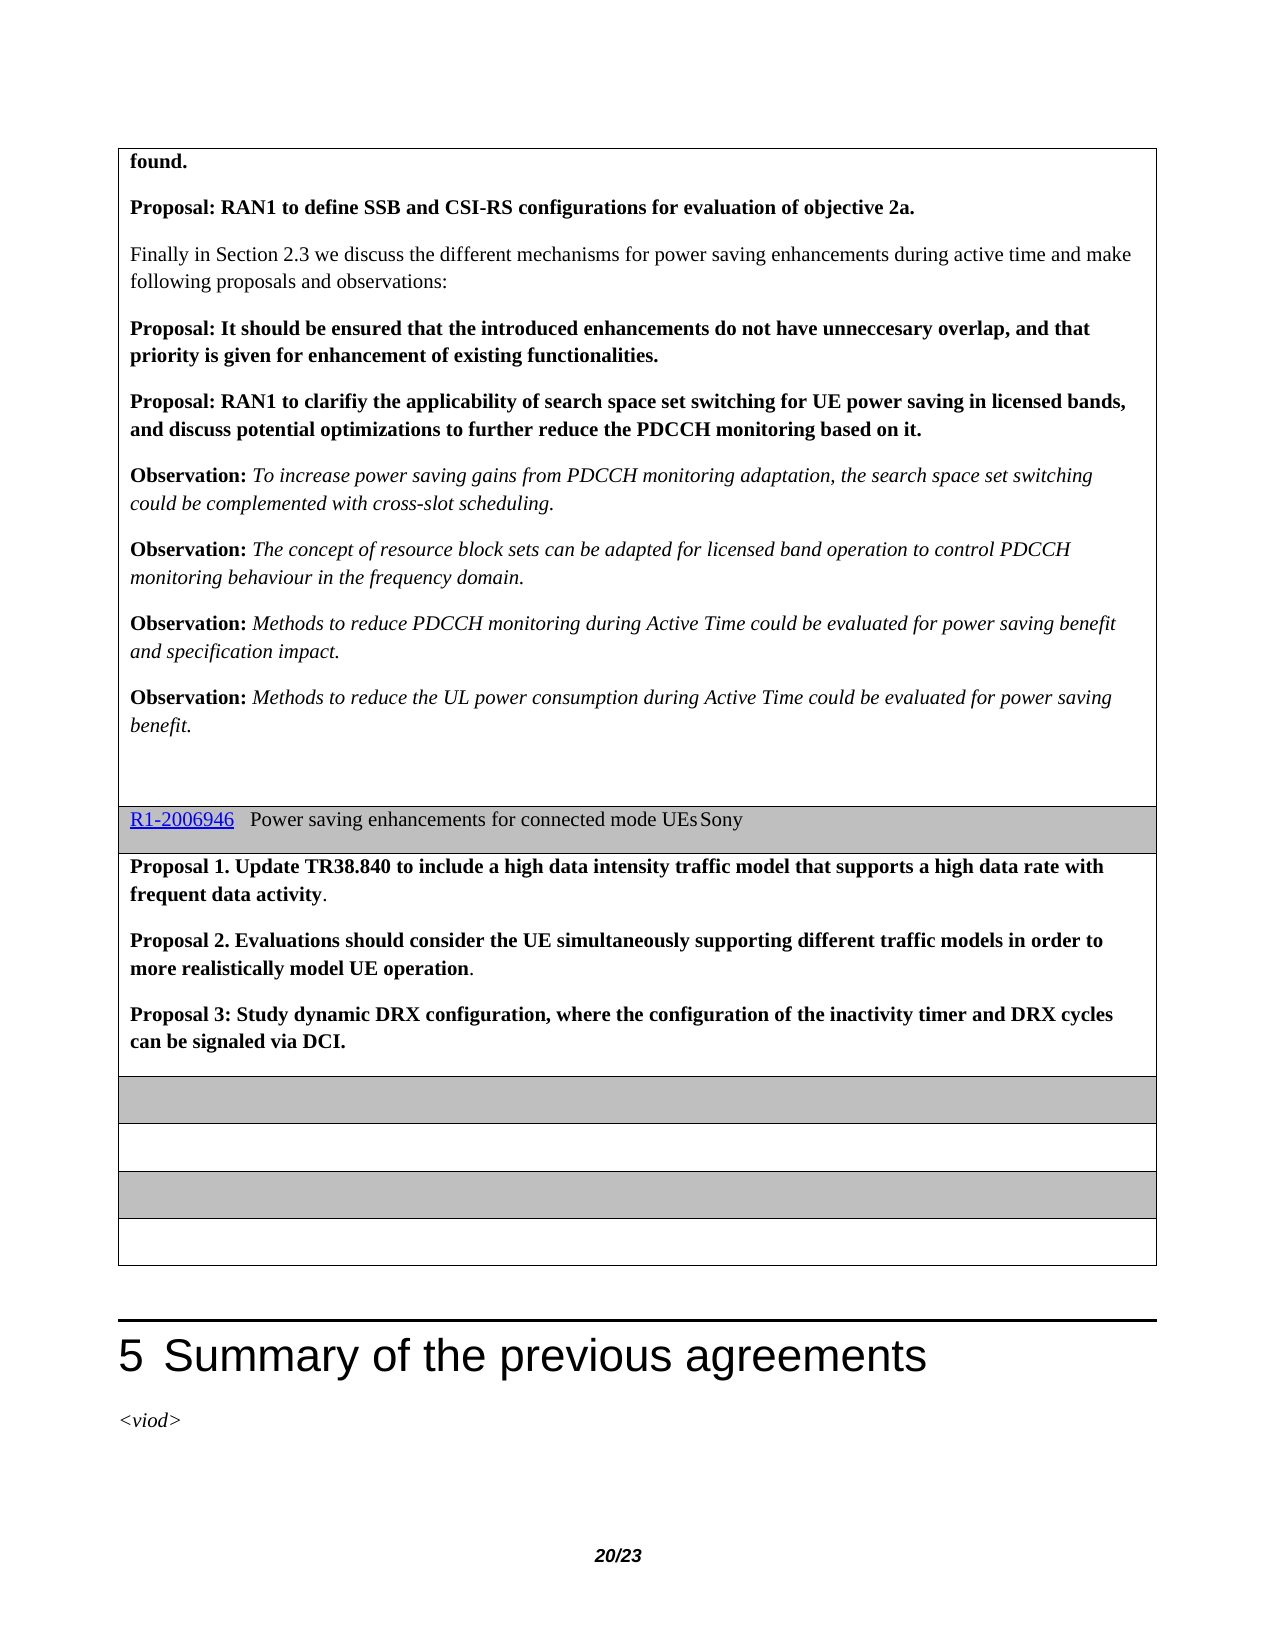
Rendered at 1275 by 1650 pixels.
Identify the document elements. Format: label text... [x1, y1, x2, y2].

subtitle Summary of the previous agreements [118, 1322, 1157, 1381]
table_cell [119, 149, 1156, 806]
table_cell [119, 1219, 1156, 1265]
table_cell [119, 1172, 1156, 1218]
table_cell [119, 1077, 1156, 1123]
text <viod> [118, 1408, 1157, 1432]
table_cell Proposal 1. Update TR38.840 to include a high data intensity traffic model that supports a high data rate with frequent data activity. Proposal 2. Evaluations should consider the UE simultaneously supporting different traffic models in order to more realistically model UE operation. Proposal 3: Study dynamic DRX configuration, where the configuration of the inactivity timer and DRX cycles can be signaled via DCI. [119, 854, 1156, 1076]
table_cell [119, 1124, 1156, 1171]
table_cell R1-2006946 Power saving enhancements for connected mode UEs Sony [119, 807, 1156, 853]
